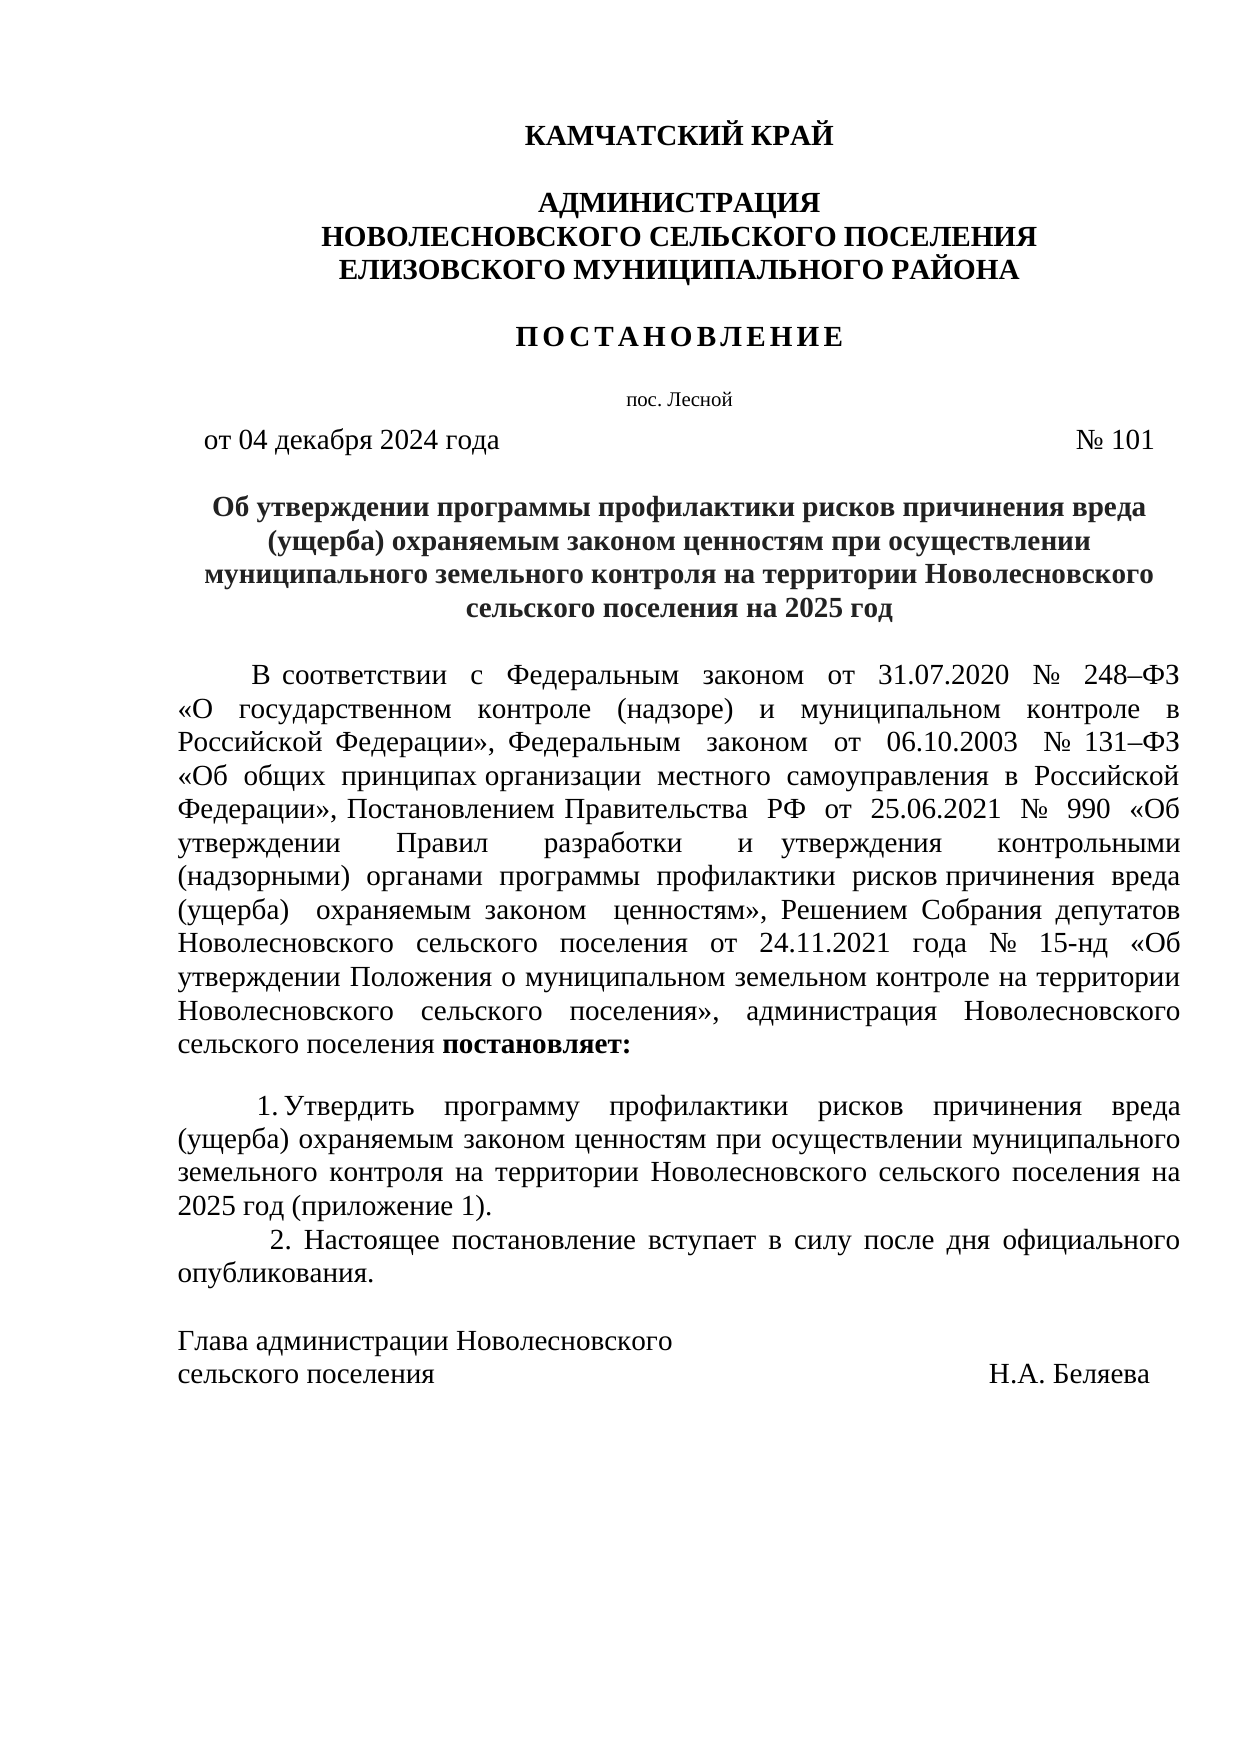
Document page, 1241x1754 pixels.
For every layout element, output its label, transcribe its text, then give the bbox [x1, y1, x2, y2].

text ПОСТАНОВЛЕНИЕ [177, 319, 1181, 353]
text НОВОЛЕСНОВСКОГО СЕЛЬСКОГО ПОСЕЛЕНИЯ [177, 219, 1181, 252]
text КАМЧАТСКИЙ КРАЙ [177, 118, 1181, 152]
text АДМИНИСТРАЦИЯ [177, 185, 1181, 219]
text Об утверждении программы профилактики рисков причинения вреда (ущерба) охраняемым законом ценностям при осуществлении муниципального земельного контроля на территории Новолесновского сельского поселения на 2025 год [177, 489, 1181, 624]
text В соответствии с Федеральным законом от 31.07.2020 № 248–ФЗ «О государственном контроле (надзоре) и муниципальном контроле в Российской Федерации», Федеральным законом от 06.10.2003 № 131–ФЗ «Об общих принципах организации местного самоуправления в Российской Федерации», Постановлением Правительства РФ от 25.06.2021 № 990 «Об утверждении Правил разработки и утверждения контрольными (надзорными) органами программы профилактики рисков причинения вреда (ущерба) охраняемым законом ценностям», Решением Собрания депутатов Новолесновского сельского поселения от 24.11.2021 года № 15-нд «Об утверждении Положения о муниципальном земельном контроле на территории Новолесновского сельского поселения», администрация Новолесновского сельского поселения постановляет: [177, 657, 1181, 1060]
text пос. Лесной [177, 386, 1181, 411]
text ЕЛИЗОВСКОГО МУНИЦИПАЛЬНОГО РАЙОНА [177, 252, 1181, 286]
text 2. Настоящее постановление вступает в силу после дня официального опубликования. [177, 1222, 1181, 1289]
text сельского поселения Н.А. Беляева [177, 1357, 1181, 1390]
list Утвердить программу профилактики рисков причинения вреда (ущерба) охраняемым законом ценностям при осуществлении муниципального земельного контроля на территории Новолесновского сельского поселения на 2025 год (приложение 1). [177, 1088, 1181, 1222]
text Глава администрации Новолесновского [177, 1323, 1181, 1357]
text от 04 декабря 2024 года № 101 [177, 422, 1181, 456]
